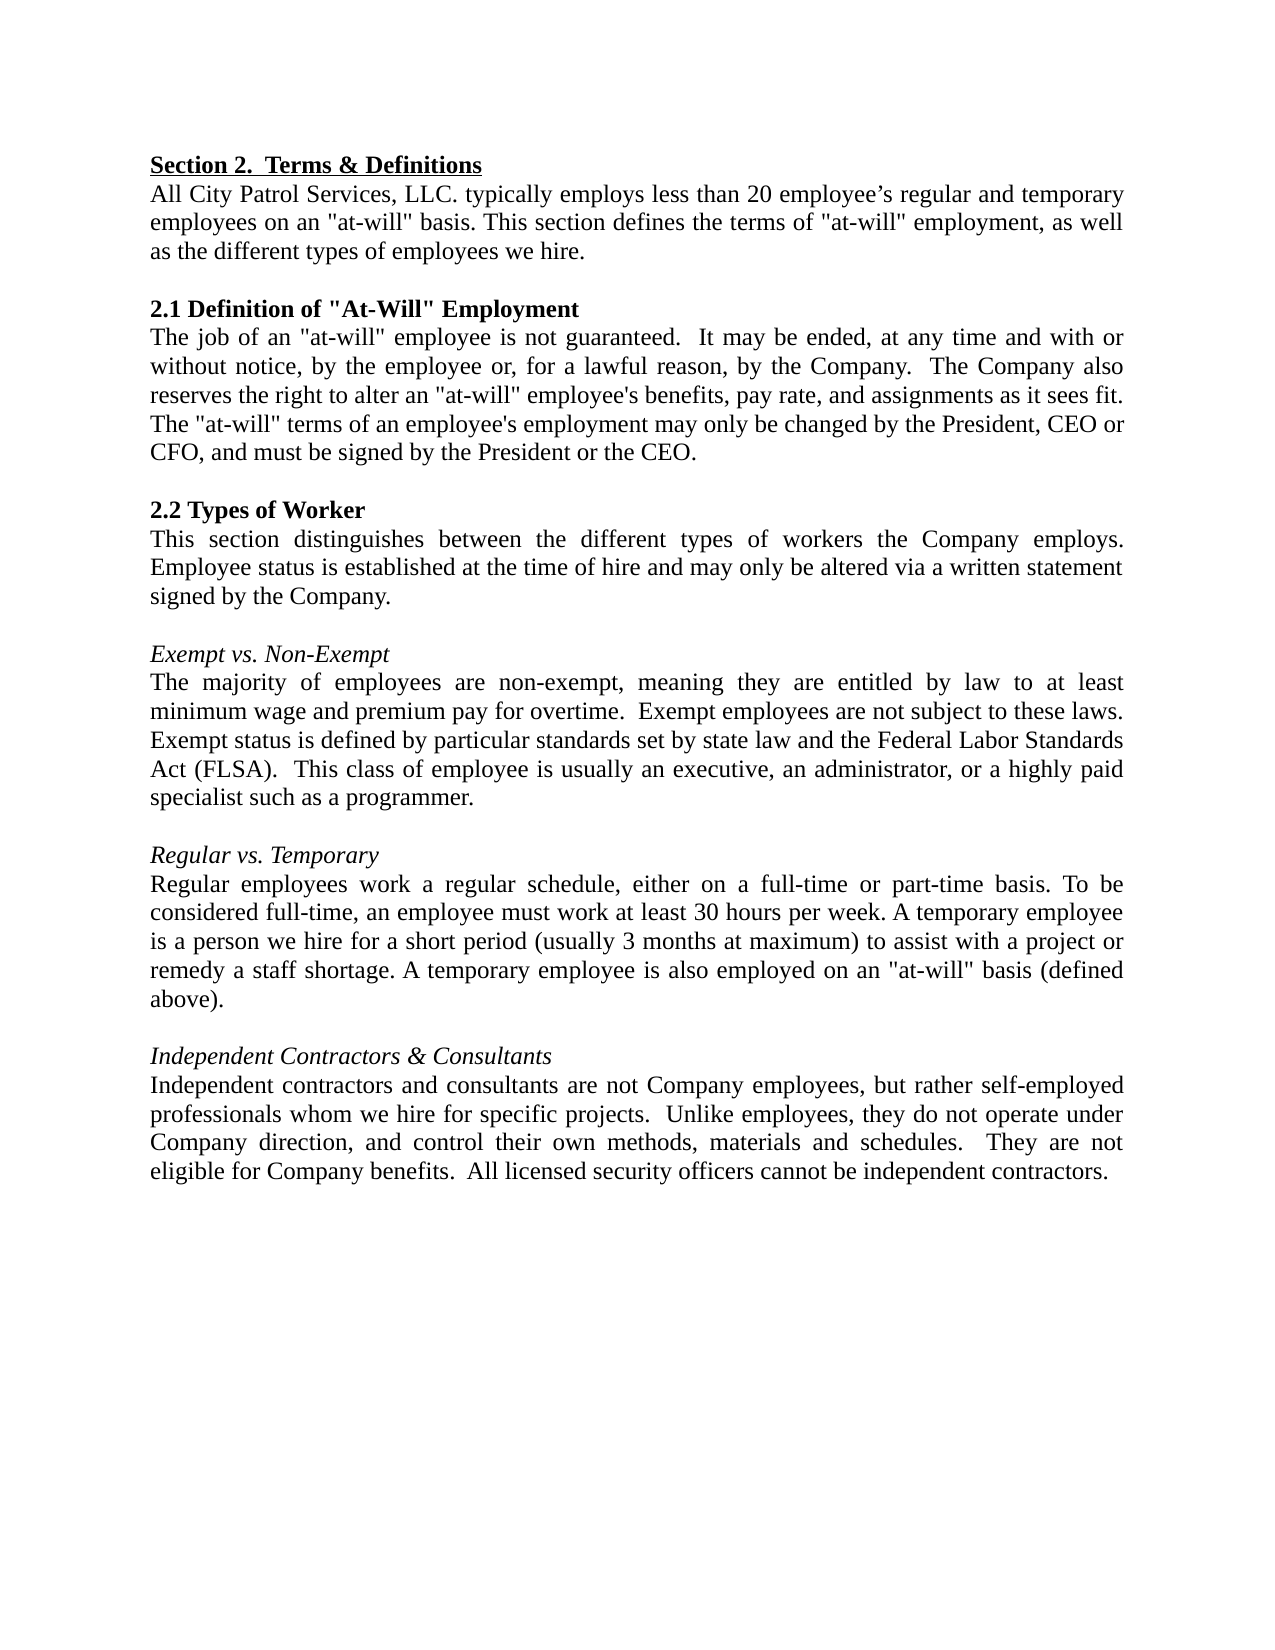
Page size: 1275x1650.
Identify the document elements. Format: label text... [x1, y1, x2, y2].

text Exempt vs. Non-Exempt [150, 639, 1125, 667]
text Independent Contractors & Consultants [150, 1041, 1125, 1070]
text This section distinguishes between the different types of workers the Company employs. Employee status is established at the time of hire and may only be altered via a written statement signed by the Company. [150, 524, 1125, 610]
text Regular employees work a regular schedule, either on a full-time or part-time basis. To be considered full-time, an employee must work at least 30 hours per week. A temporary employee is a person we hire for a short period (usually 3 months at maximum) to assist with a project or remedy a staff shortage. A temporary employee is also employed on an "at-will" basis (defined above). [150, 869, 1125, 1012]
text Independent contractors and consultants are not Company employees, but rather self-employed professionals whom we hire for specific projects. Unlike employees, they do not operate under Company direction, and control their own methods, materials and schedules. They are not eligible for Company benefits. All licensed security officers cannot be independent contractors. [150, 1070, 1125, 1185]
text The majority of employees are non-exempt, meaning they are entitled by law to at least minimum wage and premium pay for overtime. Exempt employees are not subject to these laws. Exempt status is defined by particular standards set by state law and the Federal Labor Standards Act (FLSA). This class of employee is usually an executive, an administrator, or a highly paid specialist such as a programmer. [150, 667, 1125, 811]
text 2.1 Definition of "At-Will" Employment [150, 294, 1125, 322]
text All City Patrol Services, LLC. typically employs less than 20 employee’s regular and temporary employees on an "at-will" basis. This section defines the terms of "at-will" employment, as well as the different types of employees we hire. [150, 179, 1125, 265]
text The job of an "at-will" employee is not guaranteed. It may be ended, at any time and with or without notice, by the employee or, for a lawful reason, by the Company. The Company also reserves the right to alter an "at-will" employee's benefits, pay rate, and assignments as it sees fit. The "at-will" terms of an employee's employment may only be changed by the President, CEO or CFO, and must be signed by the President or the CEO. [150, 322, 1125, 466]
text Section 2. Terms & Definitions [150, 150, 1125, 179]
text 2.2 Types of Worker [150, 495, 1125, 524]
text Regular vs. Temporary [150, 840, 1125, 869]
